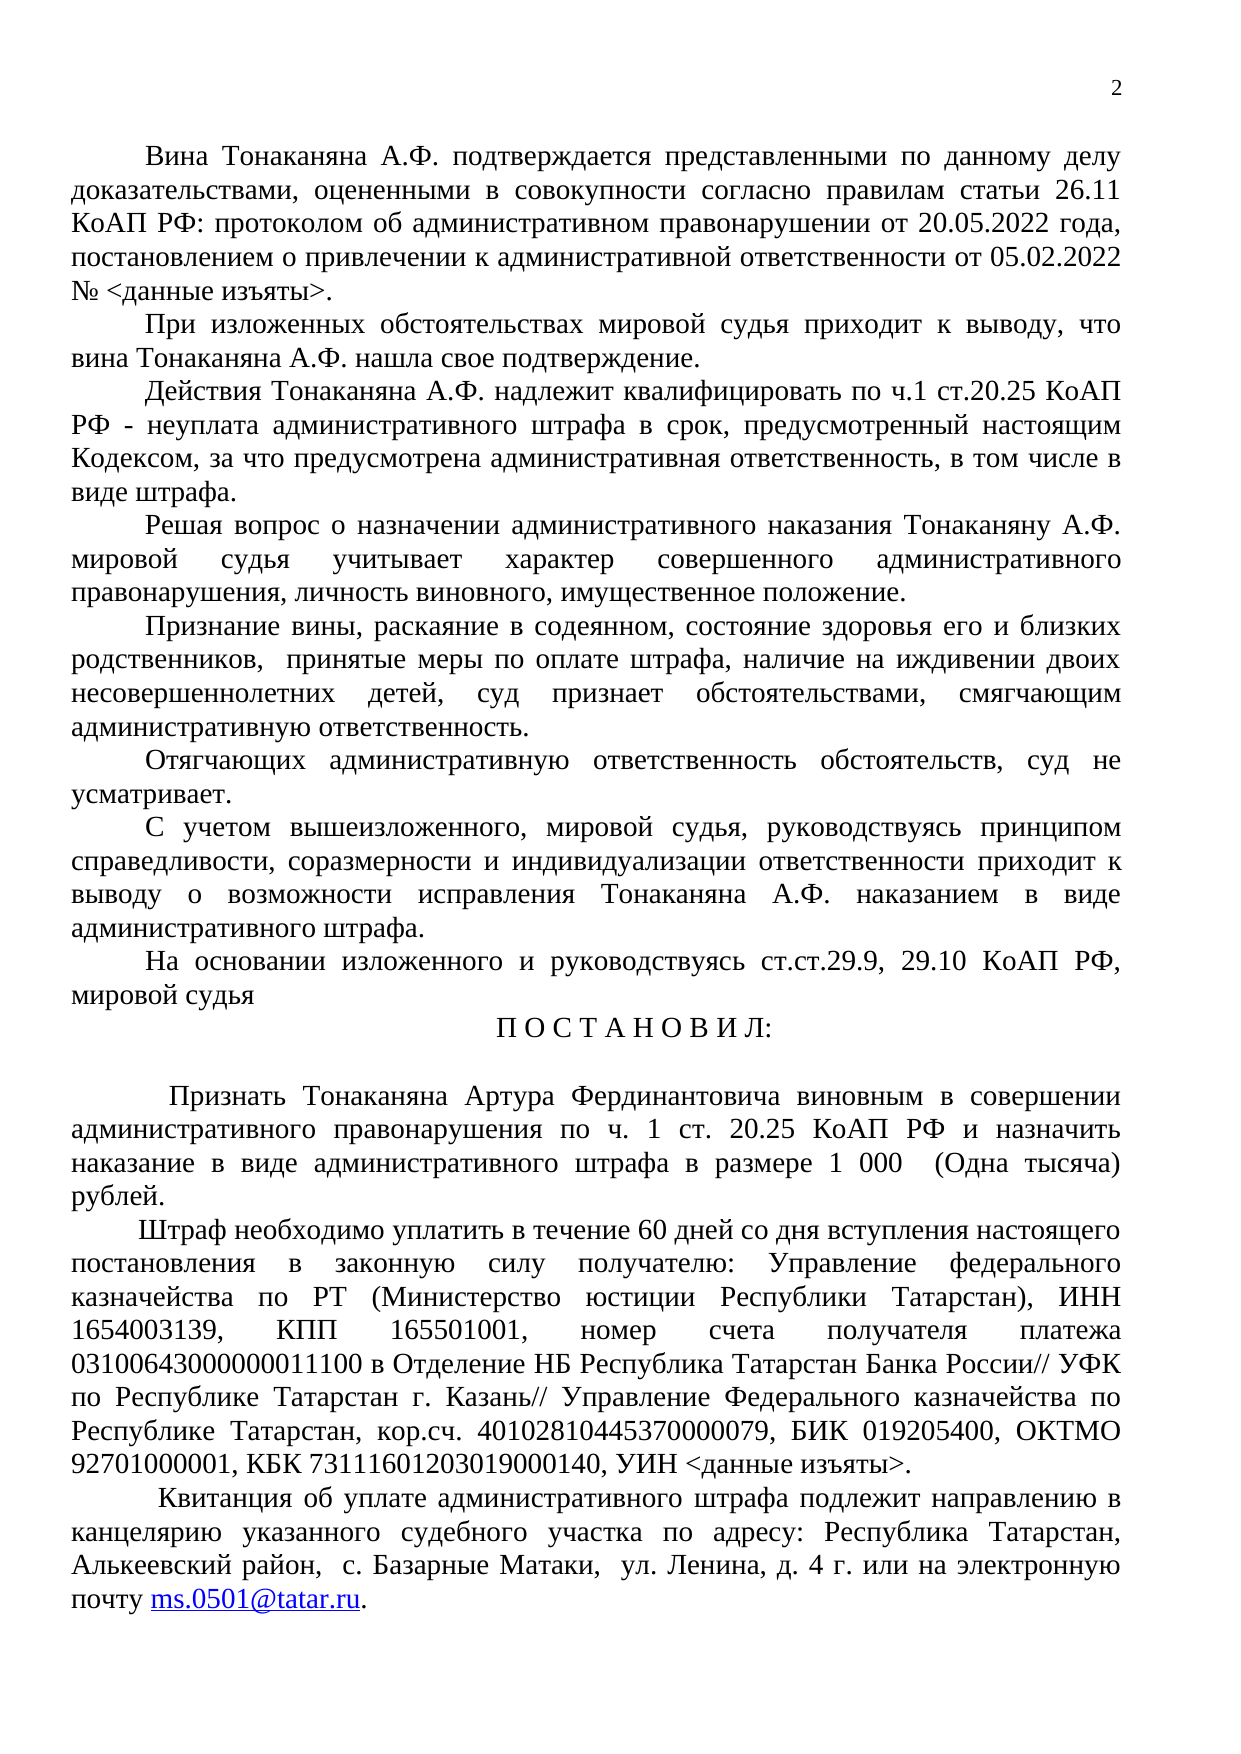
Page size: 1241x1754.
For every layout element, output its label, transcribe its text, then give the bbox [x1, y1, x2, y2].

text С учетом вышеизложенного, мировой судья, руководствуясь принципом справедливости, соразмерности и индивидуализации ответственности приходит к выводу о возможности исправления Тонаканяна А.Ф. наказанием в виде административного штрафа. [71, 809, 1122, 943]
text Отягчающих административную ответственность обстоятельств, суд не усматривает. [71, 742, 1122, 809]
text Квитанция об уплате административного штрафа подлежит направлению в канцелярию указанного судебного участка по адресу: Республика Татарстан, Алькеевский район, с. Базарные Матаки, ул. Ленина, д. 4 г. или на электронную почту ms.0501@tatar.ru. [71, 1480, 1122, 1614]
text Штраф необходимо уплатить в течение 60 дней со дня вступления настоящего постановления в законную силу получателю: Управление федерального казначейства по РТ (Министерство юстиции Республики Татарстан), ИНН 1654003139, КПП 165501001, номер счета получателя платежа 03100643000000011100 в Отделение НБ Республика Татарстан Банка России// УФК по Республике Татарстан г. Казань// Управление Федерального казначейства по Республике Татарстан, кор.сч. 40102810445370000079, БИК 019205400, ОКТМО 92701000001, КБК 73111601203019000140, УИН <данные изъяты>. [71, 1212, 1122, 1480]
text Признание вины, раскаяние в содеянном, состояние здоровья его и близких родственников, принятые меры по оплате штрафа, наличие на иждивении двоих несовершеннолетних детей, суд признает обстоятельствами, смягчающим административную ответственность. [71, 608, 1122, 742]
text Действия Тонаканяна А.Ф. надлежит квалифицировать по ч.1 ст.20.25 КоАП РФ - неуплата административного штрафа в срок, предусмотренный настоящим Кодексом, за что предусмотрена административная ответственность, в том числе в виде штрафа. [71, 373, 1122, 507]
text Вина Тонаканяна А.Ф. подтверждается представленными по данному делу доказательствами, оцененными в совокупности согласно правилам статьи 26.11 КоАП РФ: протоколом об административном правонарушении от 20.05.2022 года, постановлением о привлечении к административной ответственности от 05.02.2022 № <данные изъяты>. [71, 138, 1122, 306]
text П О С Т А Н О В И Л: [71, 1011, 1122, 1044]
text Признать Тонаканяна Артура Фердинантовича виновным в совершении административного правонарушения по ч. 1 ст. 20.25 КоАП РФ и назначить наказание в виде административного штрафа в размере 1 000 (Одна тысяча) рублей. [71, 1078, 1122, 1212]
text При изложенных обстоятельствах мировой судья приходит к выводу, что вина Тонаканяна А.Ф. нашла свое подтверждение. [71, 306, 1122, 373]
text На основании изложенного и руководствуясь ст.ст.29.9, 29.10 КоАП РФ, мировой судья [71, 943, 1122, 1011]
text Решая вопрос о назначении административного наказания Тонаканяну А.Ф. мировой судья учитывает характер совершенного административного правонарушения, личность виновного, имущественное положение. [71, 507, 1122, 608]
